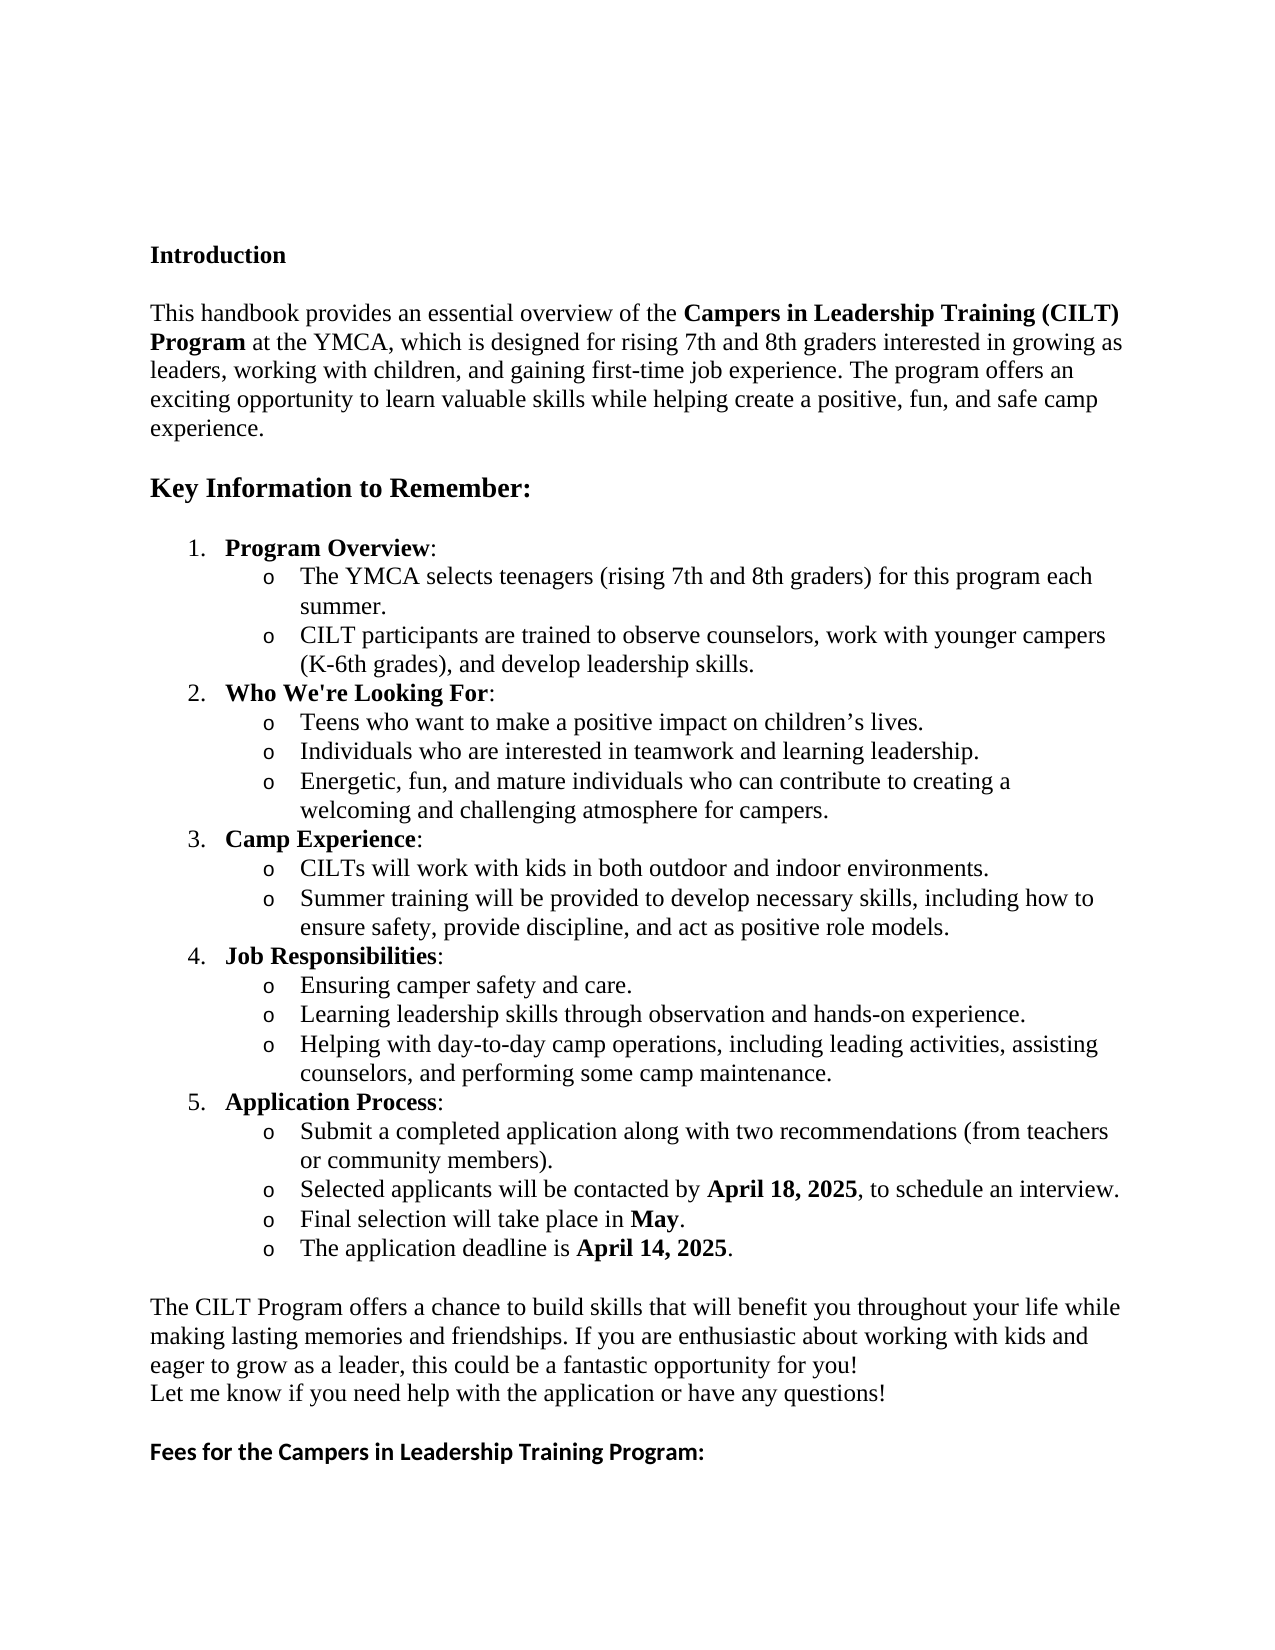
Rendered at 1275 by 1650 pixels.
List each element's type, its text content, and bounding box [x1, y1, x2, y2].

list Final selection will take place in May. [262, 1204, 1125, 1233]
text Fees for the Campers in Leadership Training Program: [150, 1436, 1125, 1467]
list Job Responsibilities: [187, 941, 1125, 970]
text Introduction [150, 240, 1125, 269]
list Individuals who are interested in teamwork and learning leadership. [262, 736, 1125, 766]
text Key Information to Remember: [150, 471, 1125, 503]
text Let me know if you need help with the application or have any questions! [150, 1378, 1125, 1407]
list Teens who want to make a positive impact on children’s lives. [262, 707, 1125, 736]
list Camp Experience: [187, 824, 1125, 853]
text The CILT Program offers a chance to build skills that will benefit you throughout your life while making lasting memories and friendships. If you are enthusiastic about working with kids and eager to grow as a leader, this could be a fantastic opportunity for you! [150, 1292, 1125, 1378]
list The YMCA selects teenagers (rising 7th and 8th graders) for this program each summer. [262, 561, 1125, 620]
list Ensuring camper safety and care. [262, 970, 1125, 999]
list Helping with day-to-day camp operations, including leading activities, assisting counselors, and performing some camp maintenance. [262, 1029, 1125, 1087]
list Summer training will be provided to develop necessary skills, including how to ensure safety, provide discipline, and act as positive role models. [262, 883, 1125, 941]
list The application deadline is April 14, 2025. [262, 1233, 1125, 1263]
list CILTs will work with kids in both outdoor and indoor environments. [262, 853, 1125, 883]
list CILT participants are trained to observe counselors, work with younger campers (K-6th grades), and develop leadership skills. [262, 620, 1125, 678]
list Selected applicants will be contacted by April 18, 2025, to schedule an interview. [262, 1174, 1125, 1204]
list Program Overview: [187, 533, 1125, 561]
list Energetic, fun, and mature individuals who can contribute to creating a welcoming and challenging atmosphere for campers. [262, 766, 1125, 824]
list Learning leadership skills through observation and hands-on experience. [262, 999, 1125, 1029]
text This handbook provides an essential overview of the Campers in Leadership Training (CILT) Program at the YMCA, which is designed for rising 7th and 8th graders interested in growing as leaders, working with children, and gaining first-time job experience. The program offers an exciting opportunity to learn valuable skills while helping create a positive, fun, and safe camp experience. [150, 298, 1125, 442]
list Who We're Looking For: [187, 678, 1125, 707]
list Application Process: [187, 1087, 1125, 1116]
list Submit a completed application along with two recommendations (from teachers or community members). [262, 1116, 1125, 1174]
